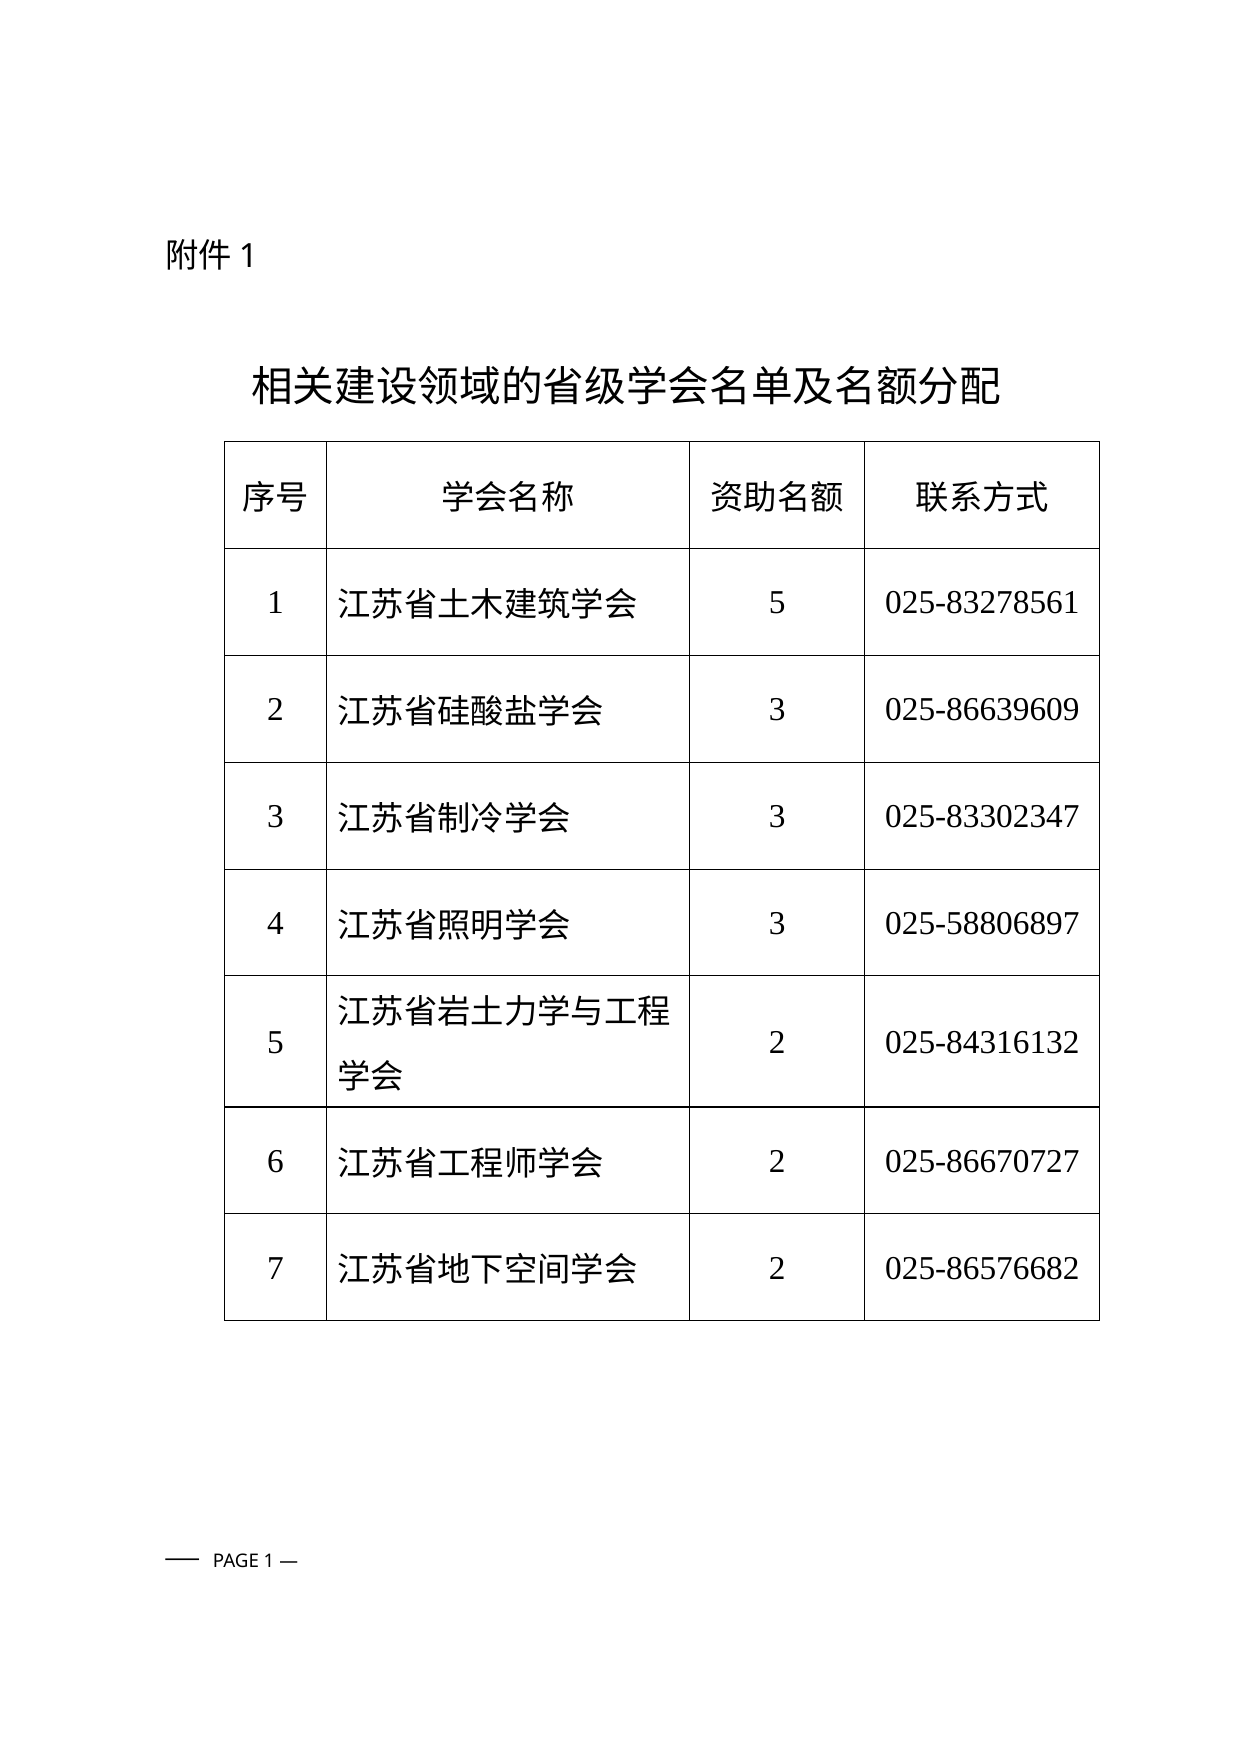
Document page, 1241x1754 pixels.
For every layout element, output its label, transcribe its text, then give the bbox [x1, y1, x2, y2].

table_cell 3 [690, 870, 864, 975]
table_cell 025-58806897 [865, 870, 1099, 975]
table_cell 2 [690, 976, 864, 1106]
table_cell 2 [225, 656, 326, 762]
table_cell 3 [690, 763, 864, 868]
table_cell 025-86639609 [865, 656, 1099, 762]
table_cell 2 [690, 1214, 864, 1320]
table_cell 025-83278561 [865, 549, 1099, 655]
table_cell 025-86670727 [865, 1108, 1099, 1213]
table_cell 江苏省照明学会 [327, 870, 689, 975]
table_cell 5 [690, 549, 864, 655]
text 附件1 [165, 221, 1087, 286]
table_cell 1 [225, 549, 326, 655]
table_cell 3 [690, 656, 864, 762]
table_header 联系方式 [865, 442, 1099, 548]
text 相关建设领域的省级学会名单及名额分配 [165, 351, 1087, 416]
table_cell 江苏省硅酸盐学会 [327, 656, 689, 762]
table_cell 江苏省地下空间学会 [327, 1214, 689, 1320]
table_header 学会名称 [327, 442, 689, 548]
table_cell 江苏省工程师学会 [327, 1108, 689, 1213]
table_cell 江苏省土木建筑学会 [327, 549, 689, 655]
table_cell 3 [225, 763, 326, 868]
table_cell 2 [690, 1108, 864, 1213]
table_cell 025-83302347 [865, 763, 1099, 868]
table_cell 4 [225, 870, 326, 975]
table_cell 6 [225, 1108, 326, 1213]
table_cell 5 [225, 976, 326, 1106]
table_cell 江苏省制冷学会 [327, 763, 689, 868]
table_cell 江苏省岩土力学与工程学会 [327, 976, 689, 1106]
table_header 资助名额 [690, 442, 864, 548]
table_cell 025-86576682 [865, 1214, 1099, 1320]
table_cell 7 [225, 1214, 326, 1320]
table_header 序号 [225, 442, 326, 548]
table_cell 025-84316132 [865, 976, 1099, 1106]
